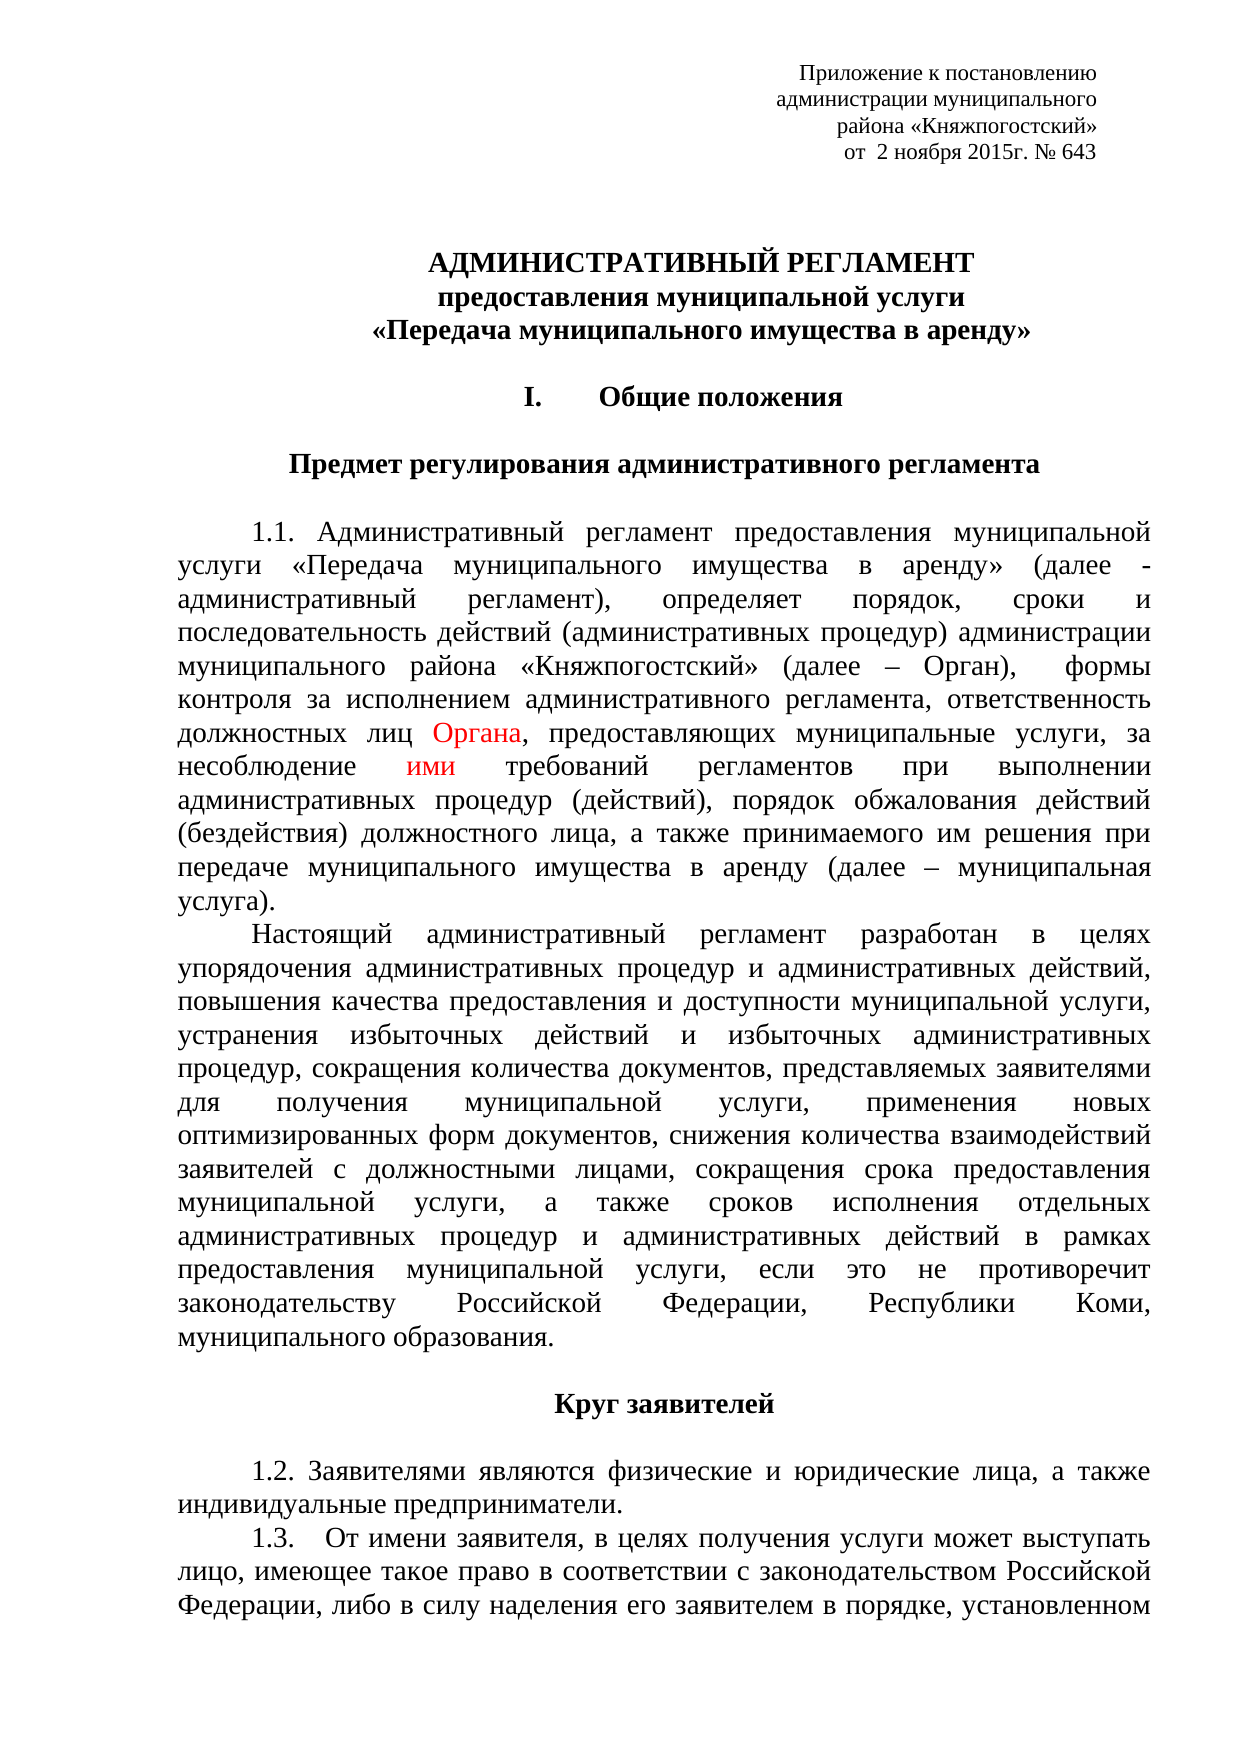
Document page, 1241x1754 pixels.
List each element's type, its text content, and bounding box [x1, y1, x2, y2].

text 1.1. Административный регламент предоставления муниципальной услуги «Передача муниципального имущества в аренду» (далее - административный регламент), определяет порядок, сроки и последовательность действий (административных процедур) администрации муниципального района «Княжпогостский» (далее – Орган), формы контроля за исполнением административного регламента, ответственность должностных лиц Органа, предоставляющих муниципальные услуги, за несоблюдение ими требований регламентов при выполнении административных процедур (действий), порядок обжалования действий (бездействия) должностного лица, а также принимаемого им решения при передаче муниципального имущества в аренду (далее – муниципальная услуга). [177, 514, 1152, 916]
text Настоящий административный регламент разработан в целях упорядочения административных процедур и административных действий, повышения качества предоставления и доступности муниципальной услуги, устранения избыточных действий и избыточных административных процедур, сокращения количества документов, представляемых заявителями для получения муниципальной услуги, применения новых оптимизированных форм документов, снижения количества взаимодействий заявителей с должностными лицами, сокращения срока предоставления муниципальной услуги, а также сроков исполнения отдельных административных процедур и административных действий в рамках предоставления муниципальной услуги, если это не противоречит законодательству Российской Федерации, Республики Коми, муниципального образования. [177, 916, 1152, 1352]
text администрации муниципального [177, 86, 1097, 112]
text 1.2. Заявителями являются физические и юридические лица, а также индивидуальные предприниматели. [177, 1453, 1152, 1520]
text Круг заявителей [177, 1386, 1152, 1419]
text «Передача муниципального имущества в аренду» [177, 312, 1152, 346]
text АДМИНИСТРАТИВНЫЙ РЕГЛАМЕНТ [177, 245, 1152, 279]
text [177, 1520, 1152, 1621]
text Предмет регулирования административного регламента [177, 447, 1152, 480]
text Приложение к постановлению [177, 59, 1097, 86]
text района «Княжпогостский» [177, 112, 1097, 138]
text от 2 ноября 2015г. № 643 [177, 138, 1097, 164]
text предоставления муниципальной услуги [177, 279, 1152, 312]
list Общие положения [215, 379, 1152, 413]
